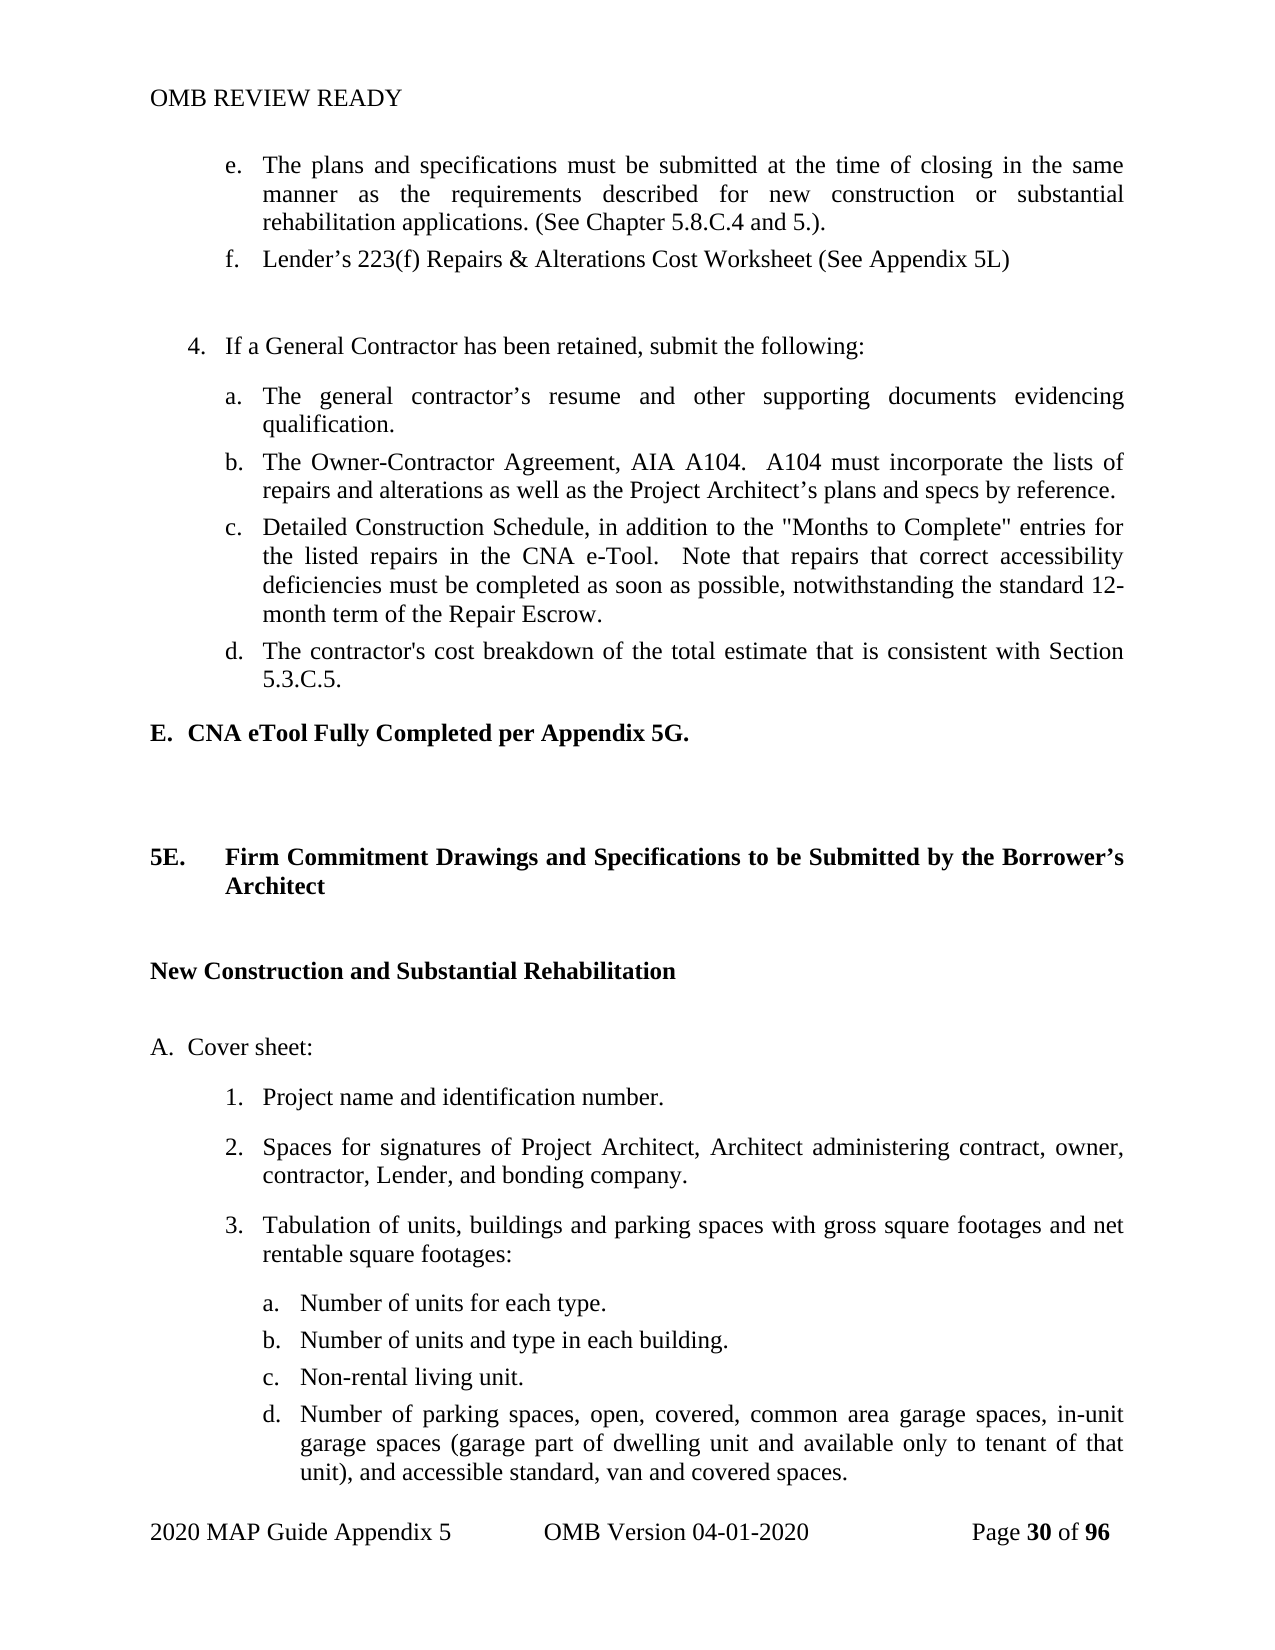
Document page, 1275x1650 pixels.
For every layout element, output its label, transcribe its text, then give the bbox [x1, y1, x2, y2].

list Tabulation of units, buildings and parking spaces with gross square footages and net rentable square footages: [225, 1210, 1125, 1267]
text Non-rental living unit. [262, 1362, 1125, 1391]
list Cover sheet: [150, 1032, 1125, 1061]
list New Construction and Substantial Rehabilitation [150, 956, 1125, 985]
text The Owner-Contractor Agreement, AIA A104. A104 must incorporate the lists of repairs and alterations as well as the Project Architect’s plans and specs by reference. [225, 447, 1125, 504]
text The contractor's cost breakdown of the total estimate that is consistent with Section 5.3.C.5. [225, 636, 1125, 693]
list CNA eTool Fully Completed per Appendix 5G. [150, 718, 1125, 747]
text Number of units and type in each building. [262, 1325, 1125, 1354]
list Spaces for signatures of Project Architect, Architect administering contract, owner, contractor, Lender, and bonding company. [225, 1132, 1125, 1189]
text Detailed Construction Schedule, in addition to the "Months to Complete" entries for the listed repairs in the CNA e-Tool. Note that repairs that correct accessibility deficiencies must be completed as soon as possible, notwithstanding the standard 12-month term of the Repair Escrow. [225, 512, 1125, 627]
text Number of parking spaces, open, covered, common area garage spaces, in-unit garage spaces (garage part of dwelling unit and available only to tenant of that unit), and accessible standard, van and covered spaces. [262, 1399, 1125, 1486]
text If a General Contractor has been retained, submit the following: [187, 331, 1125, 360]
text The plans and specifications must be submitted at the time of closing in the same manner as the requirements described for new construction or substantial rehabilitation applications. (See Chapter 5.8.C.4 and 5.). [225, 150, 1125, 236]
text The general contractor’s resume and other supporting documents evidencing qualification. [225, 381, 1125, 438]
subtitle 5E. Firm Commitment Drawings and Specifications to be Submitted by the Borrower’s Architect [150, 842, 1125, 900]
text Lender’s 223(f) Repairs & Alterations Cost Worksheet (See Appendix 5L) [225, 244, 1125, 273]
list Project name and identification number. [225, 1082, 1125, 1111]
text Number of units for each type. [262, 1288, 1125, 1317]
